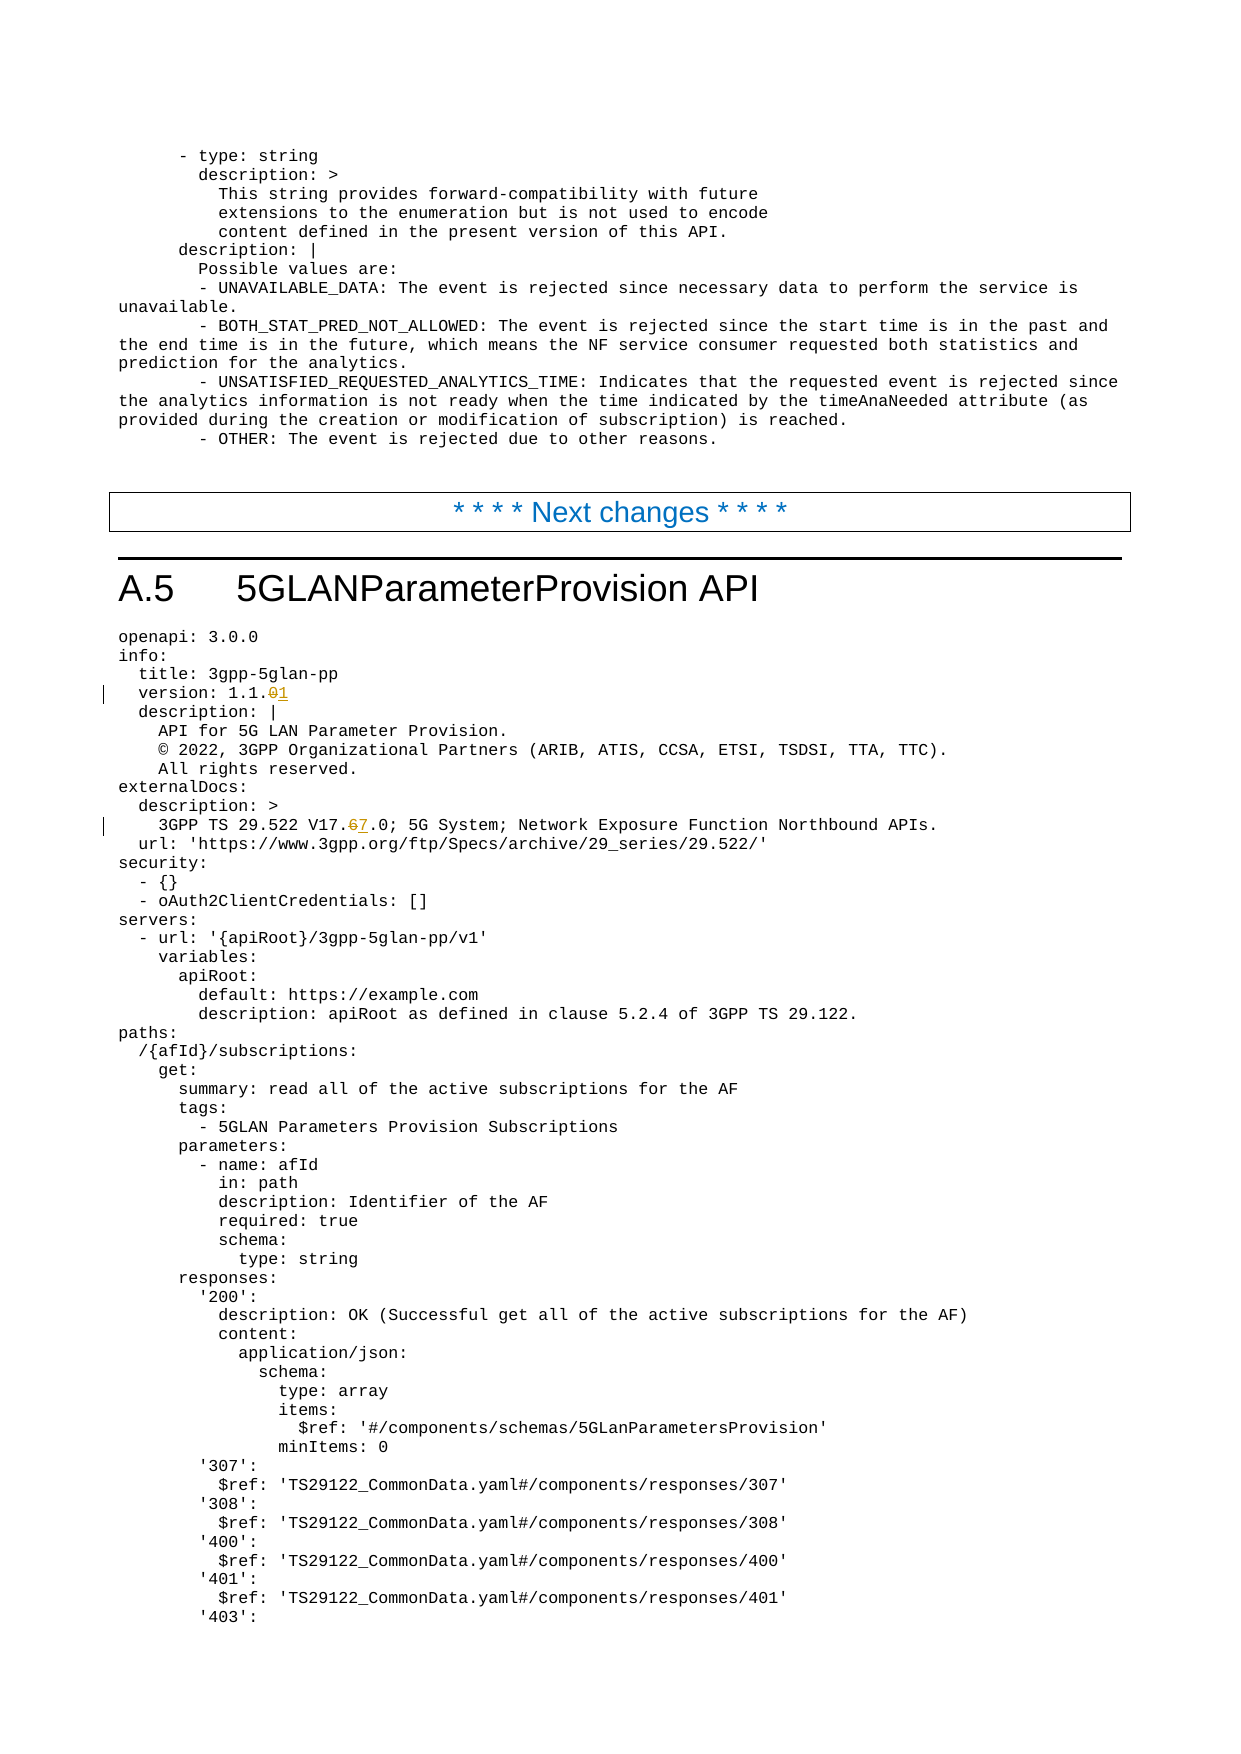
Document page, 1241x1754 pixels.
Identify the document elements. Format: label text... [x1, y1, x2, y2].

text content defined in the present version of this API. [118, 223, 1122, 242]
text title: 3gpp-5glan-pp [118, 666, 1122, 685]
text '200': [118, 1288, 1122, 1307]
text $ref: 'TS29122_CommonData.yaml#/components/responses/401' [118, 1590, 1122, 1609]
text - 5GLAN Parameters Provision Subscriptions [118, 1118, 1122, 1137]
text © 2022, 3GPP Organizational Partners (ARIB, ATIS, CCSA, ETSI, TSDSI, TTA, TTC). [118, 741, 1122, 760]
text minItems: 0 [118, 1439, 1122, 1458]
text '403': [118, 1609, 1122, 1627]
text - url: '{apiRoot}/3gpp-5glan-pp/v1' [118, 930, 1122, 949]
text '401': [118, 1571, 1122, 1590]
text - type: string [118, 148, 1122, 167]
text description: > [118, 167, 1122, 185]
text - UNSATISFIED_REQUESTED_ANALYTICS_TIME: Indicates that the requested event is rejected since the analytics information is not ready when the time indicated by the timeAnaNeeded attribute (as provided during the creation or modification of subscription) is reached. [118, 374, 1122, 431]
text /{afId}/subscriptions: [118, 1043, 1122, 1062]
text apiRoot: [118, 968, 1122, 986]
text extensions to the enumeration but is not used to encode [118, 204, 1122, 223]
text responses: [118, 1269, 1122, 1288]
text - UNAVAILABLE_DATA: The event is rejected since necessary data to perform the service is unavailable. [118, 280, 1122, 317]
text security: [118, 854, 1122, 873]
text tags: [118, 1099, 1122, 1118]
text default: https://example.com [118, 986, 1122, 1005]
text parameters: [118, 1137, 1122, 1156]
text - BOTH_STAT_PRED_NOT_ALLOWED: The event is rejected since the start time is in the past and the end time is in the future, which means the NF service consumer requested both statistics and prediction for the analytics. [118, 317, 1122, 374]
text in: path [118, 1175, 1122, 1194]
text This string provides forward-compatibility with future [118, 185, 1122, 204]
text content: [118, 1326, 1122, 1345]
subtitle A.5 5GLANParameterProvision API [118, 560, 1122, 609]
text - OTHER: The event is rejected due to other reasons. [118, 431, 1122, 449]
text application/json: [118, 1345, 1122, 1363]
text info: [118, 647, 1122, 666]
text description: > [118, 798, 1122, 817]
text type: array [118, 1382, 1122, 1401]
text $ref: '#/components/schemas/5GLanParametersProvision' [118, 1420, 1122, 1439]
text $ref: 'TS29122_CommonData.yaml#/components/responses/400' [118, 1552, 1122, 1571]
text description: | [118, 704, 1122, 722]
text paths: [118, 1024, 1122, 1043]
text description: Identifier of the AF [118, 1194, 1122, 1213]
text get: [118, 1062, 1122, 1081]
text type: string [118, 1250, 1122, 1269]
text description: apiRoot as defined in clause 5.2.4 of 3GPP TS 29.122. [118, 1005, 1122, 1024]
text required: true [118, 1213, 1122, 1232]
text - name: afId [118, 1156, 1122, 1175]
text '308': [118, 1496, 1122, 1514]
text variables: [118, 949, 1122, 968]
text - oAuth2ClientCredentials: [] [118, 892, 1122, 911]
text $ref: 'TS29122_CommonData.yaml#/components/responses/308' [118, 1514, 1122, 1533]
text $ref: 'TS29122_CommonData.yaml#/components/responses/307' [118, 1477, 1122, 1496]
text - {} [118, 873, 1122, 892]
text externalDocs: [118, 779, 1122, 798]
text version: 1.1. [118, 685, 1122, 704]
text description: OK (Successful get all of the active subscriptions for the AF) [118, 1307, 1122, 1326]
text schema: [118, 1232, 1122, 1250]
text schema: [118, 1363, 1122, 1382]
text * * * * Next changes * * * * [110, 493, 1130, 531]
text Possible values are: [118, 261, 1122, 280]
text '307': [118, 1458, 1122, 1477]
text summary: read all of the active subscriptions for the AF [118, 1081, 1122, 1099]
text description: | [118, 242, 1122, 261]
text openapi: 3.0.0 [118, 628, 1122, 647]
text All rights reserved. [118, 760, 1122, 779]
text url: 'https://www.3gpp.org/ftp/Specs/archive/29_series/29.522/' [118, 836, 1122, 854]
text API for 5G LAN Parameter Provision. [118, 722, 1122, 741]
text 3GPP TS 29.522 V17..0; 5G System; Network Exposure Function Northbound APIs. [118, 817, 1122, 836]
text items: [118, 1401, 1122, 1420]
text '400': [118, 1533, 1122, 1552]
text servers: [118, 911, 1122, 930]
